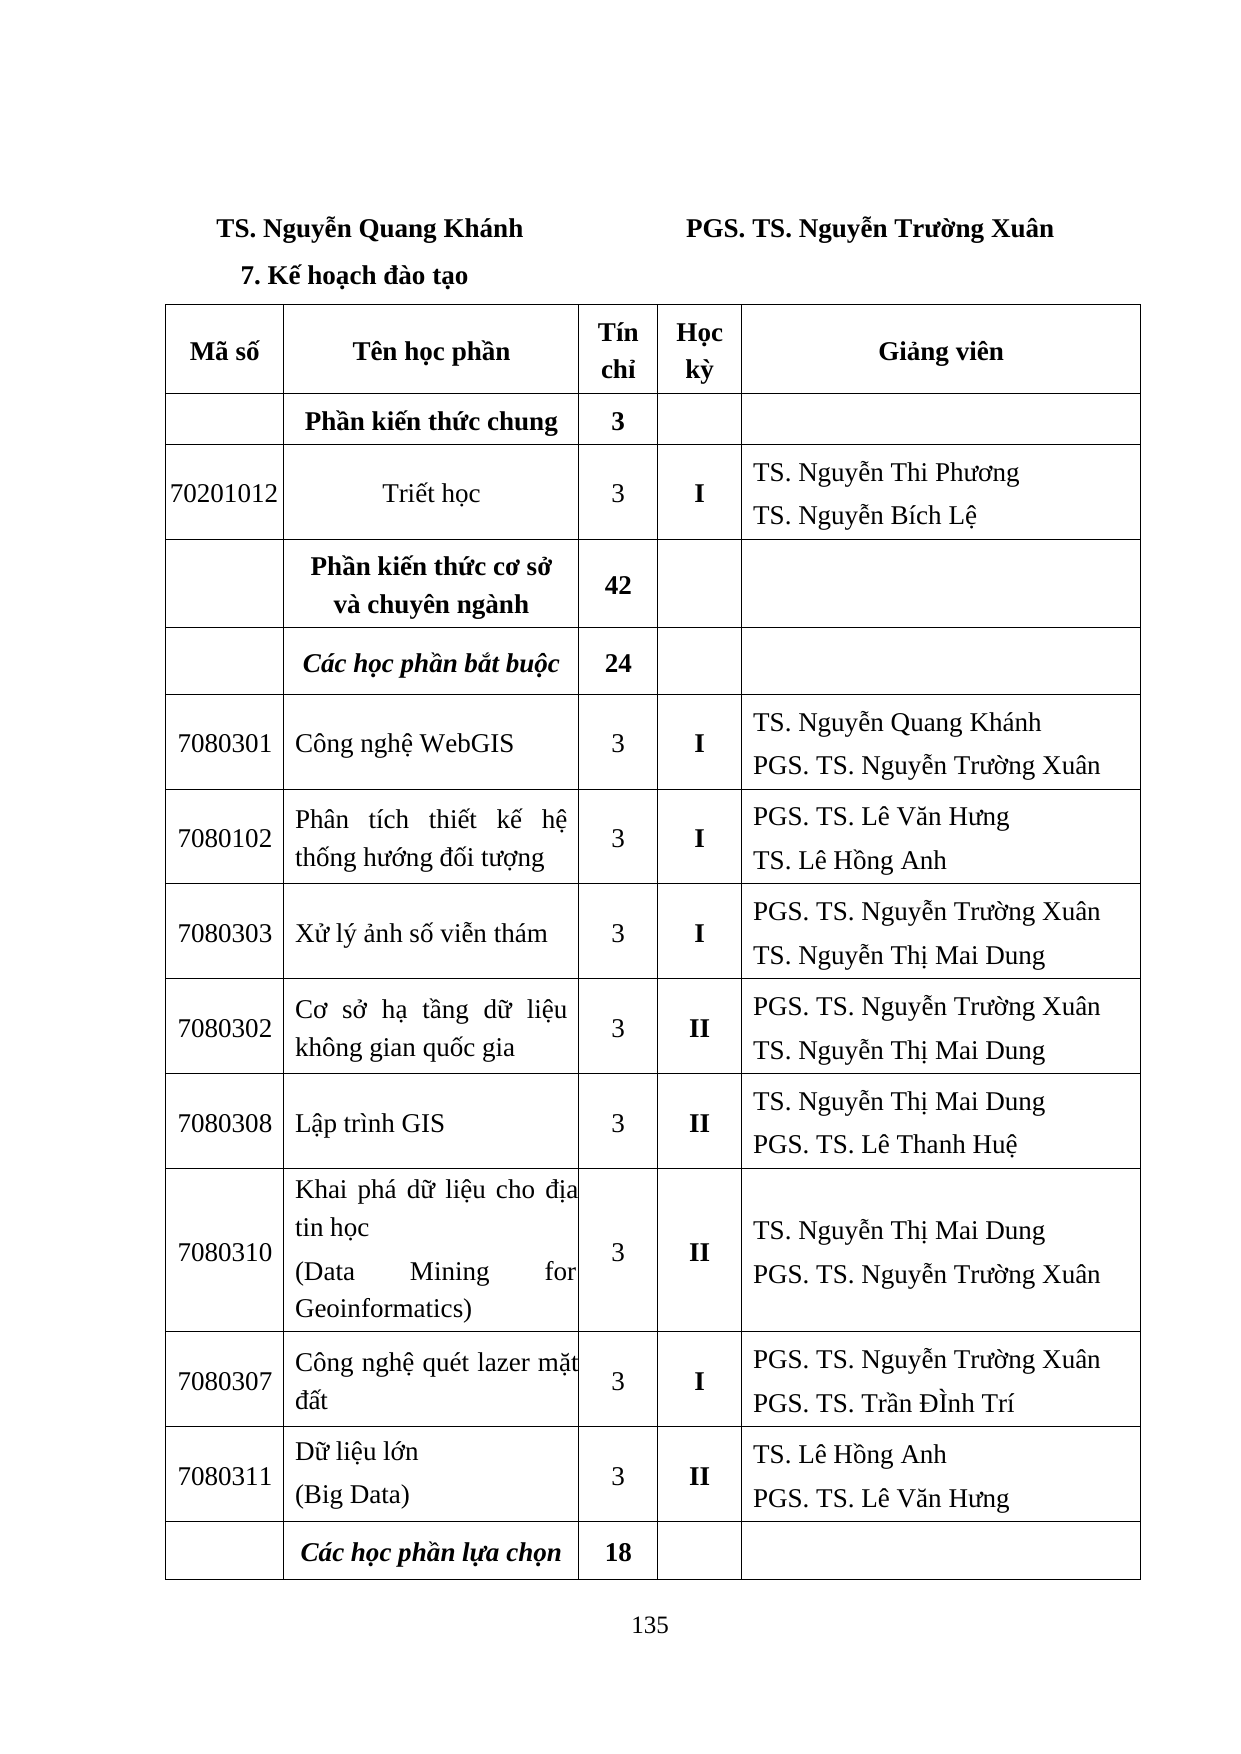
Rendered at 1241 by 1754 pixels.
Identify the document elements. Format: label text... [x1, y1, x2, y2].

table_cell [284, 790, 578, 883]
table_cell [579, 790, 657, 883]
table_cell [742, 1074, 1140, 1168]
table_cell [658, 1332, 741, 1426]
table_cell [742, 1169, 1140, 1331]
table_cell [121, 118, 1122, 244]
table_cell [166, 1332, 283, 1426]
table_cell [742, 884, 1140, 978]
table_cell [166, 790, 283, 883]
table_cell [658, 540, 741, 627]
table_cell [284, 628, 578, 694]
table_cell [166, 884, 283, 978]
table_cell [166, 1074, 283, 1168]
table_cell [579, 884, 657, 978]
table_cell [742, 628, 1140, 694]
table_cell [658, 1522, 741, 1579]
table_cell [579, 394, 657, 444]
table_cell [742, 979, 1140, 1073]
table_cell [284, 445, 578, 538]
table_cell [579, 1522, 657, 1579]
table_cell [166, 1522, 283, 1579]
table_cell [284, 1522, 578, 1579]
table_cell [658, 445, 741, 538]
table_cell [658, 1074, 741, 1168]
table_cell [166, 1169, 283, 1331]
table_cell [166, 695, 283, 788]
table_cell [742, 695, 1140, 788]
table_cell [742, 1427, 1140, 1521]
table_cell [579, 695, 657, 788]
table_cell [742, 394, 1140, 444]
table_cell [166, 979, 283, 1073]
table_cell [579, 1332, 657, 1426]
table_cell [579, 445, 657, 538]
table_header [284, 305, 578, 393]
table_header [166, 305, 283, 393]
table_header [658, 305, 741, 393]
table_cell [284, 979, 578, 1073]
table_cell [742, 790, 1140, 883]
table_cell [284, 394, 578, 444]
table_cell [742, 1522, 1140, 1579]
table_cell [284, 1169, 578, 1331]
text 7. Kế hoạch đào tạo [165, 256, 1134, 292]
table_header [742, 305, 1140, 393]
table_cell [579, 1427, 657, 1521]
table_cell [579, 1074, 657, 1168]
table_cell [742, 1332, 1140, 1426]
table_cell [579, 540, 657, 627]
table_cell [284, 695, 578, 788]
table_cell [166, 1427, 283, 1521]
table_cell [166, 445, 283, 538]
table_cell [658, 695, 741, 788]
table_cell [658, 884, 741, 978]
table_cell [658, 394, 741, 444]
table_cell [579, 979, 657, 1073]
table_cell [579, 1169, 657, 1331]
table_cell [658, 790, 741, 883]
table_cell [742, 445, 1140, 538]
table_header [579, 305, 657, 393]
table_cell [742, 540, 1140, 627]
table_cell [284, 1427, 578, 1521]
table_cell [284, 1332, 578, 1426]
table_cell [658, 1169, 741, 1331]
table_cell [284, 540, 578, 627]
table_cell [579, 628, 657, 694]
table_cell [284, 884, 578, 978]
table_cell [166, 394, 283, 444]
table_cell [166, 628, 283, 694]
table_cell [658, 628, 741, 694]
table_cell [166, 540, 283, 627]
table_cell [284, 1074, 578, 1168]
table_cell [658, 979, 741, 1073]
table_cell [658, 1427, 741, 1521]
